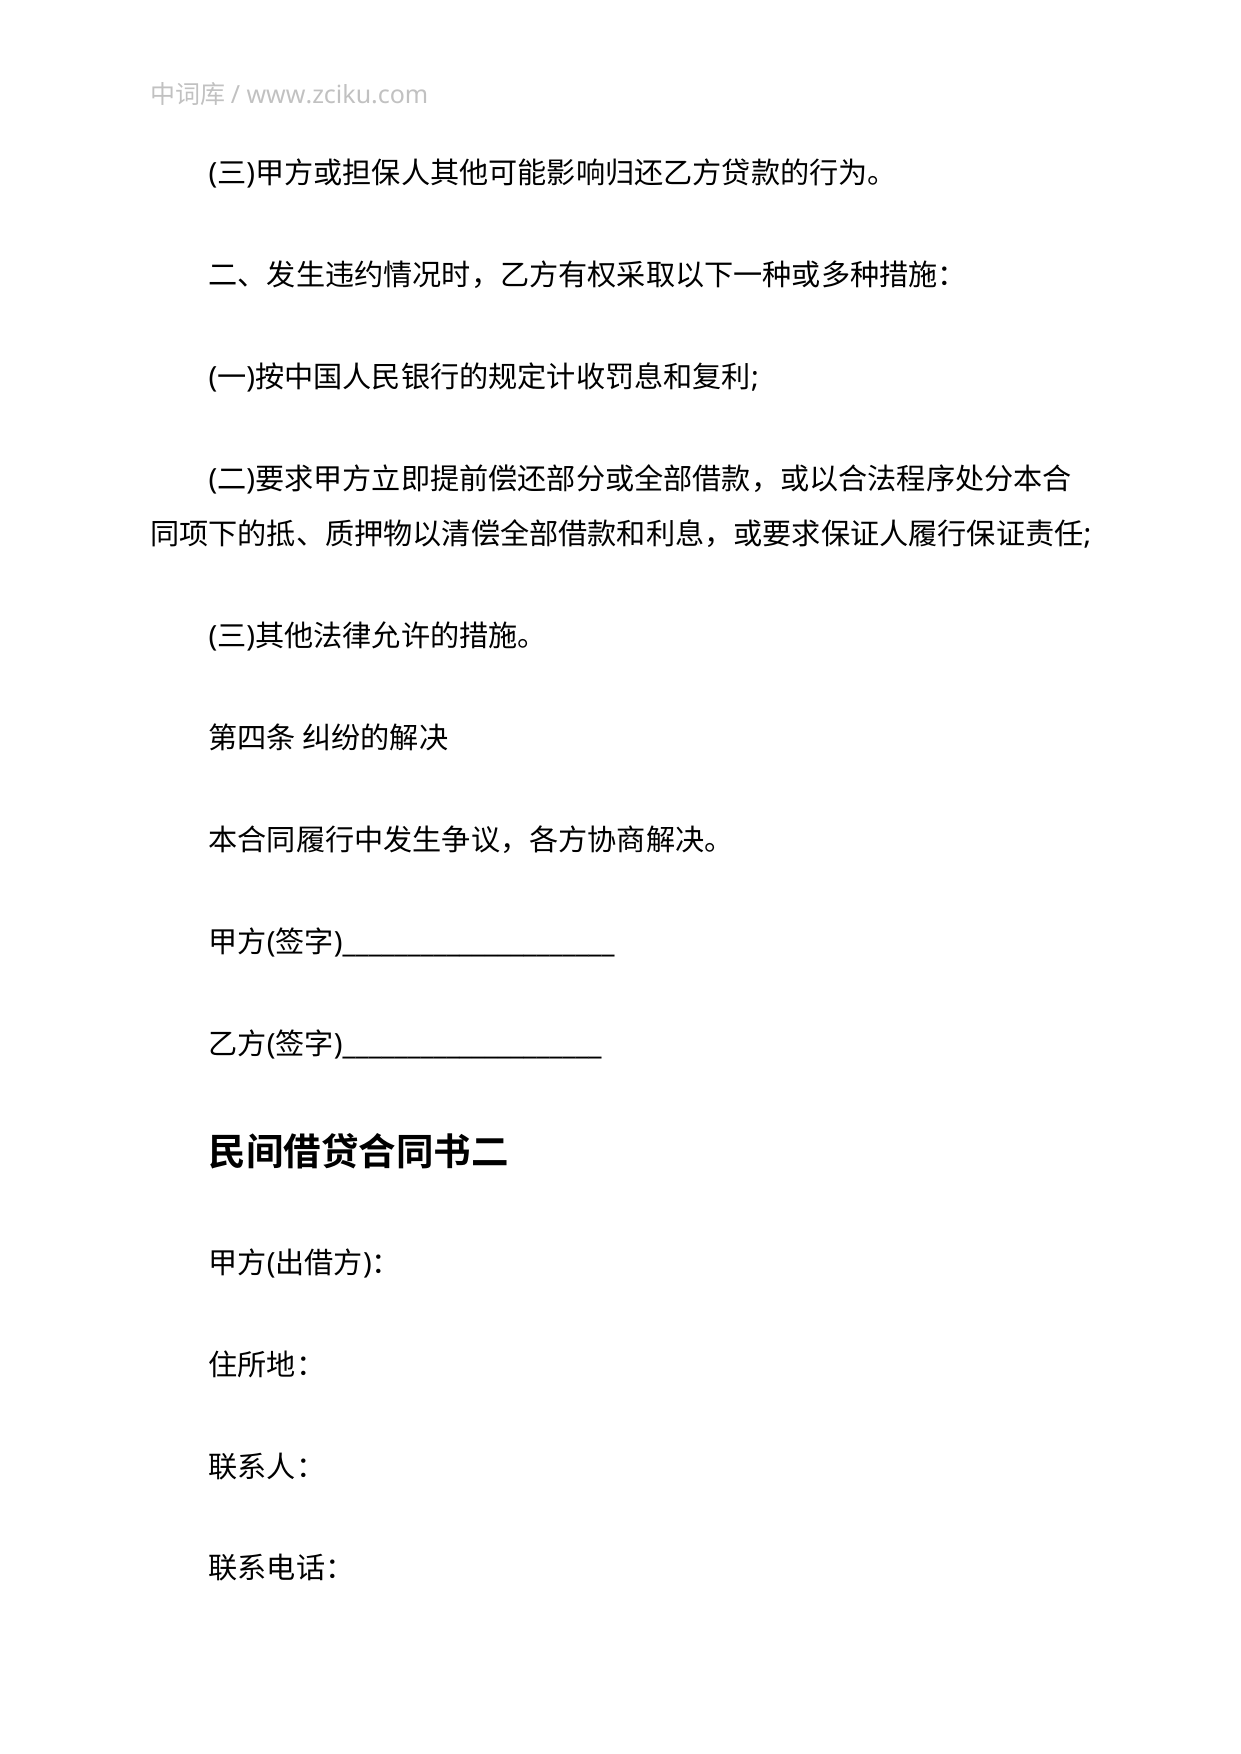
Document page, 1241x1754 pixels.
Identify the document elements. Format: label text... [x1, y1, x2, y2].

text 甲方(签字)_____________________ [150, 918, 1090, 961]
text 住所地： [150, 1342, 1090, 1384]
text (一)按中国人民银行的规定计收罚息和复利; [150, 354, 1090, 396]
text 联系人： [150, 1443, 1090, 1486]
text 二、发生违约情况时，乙方有权采取以下一种或多种措施： [150, 252, 1090, 294]
text 乙方(签字)____________________ [150, 1020, 1090, 1063]
text (二)要求甲方立即提前偿还部分或全部借款，或以合法程序处分本合同项下的抵、质押物以清偿全部借款和利息，或要求保证人履行保证责任; [150, 456, 1090, 553]
text 第四条 纠纷的解决 [150, 715, 1090, 757]
text 民间借贷合同书二 [150, 1122, 1090, 1176]
text 甲方(出借方)： [150, 1239, 1090, 1282]
text 本合同履行中发生争议，各方协商解决。 [150, 816, 1090, 859]
text (三)其他法律允许的措施。 [150, 613, 1090, 655]
text 联系电话： [150, 1545, 1090, 1587]
text (三)甲方或担保人其他可能影响归还乙方贷款的行为。 [150, 150, 1090, 192]
